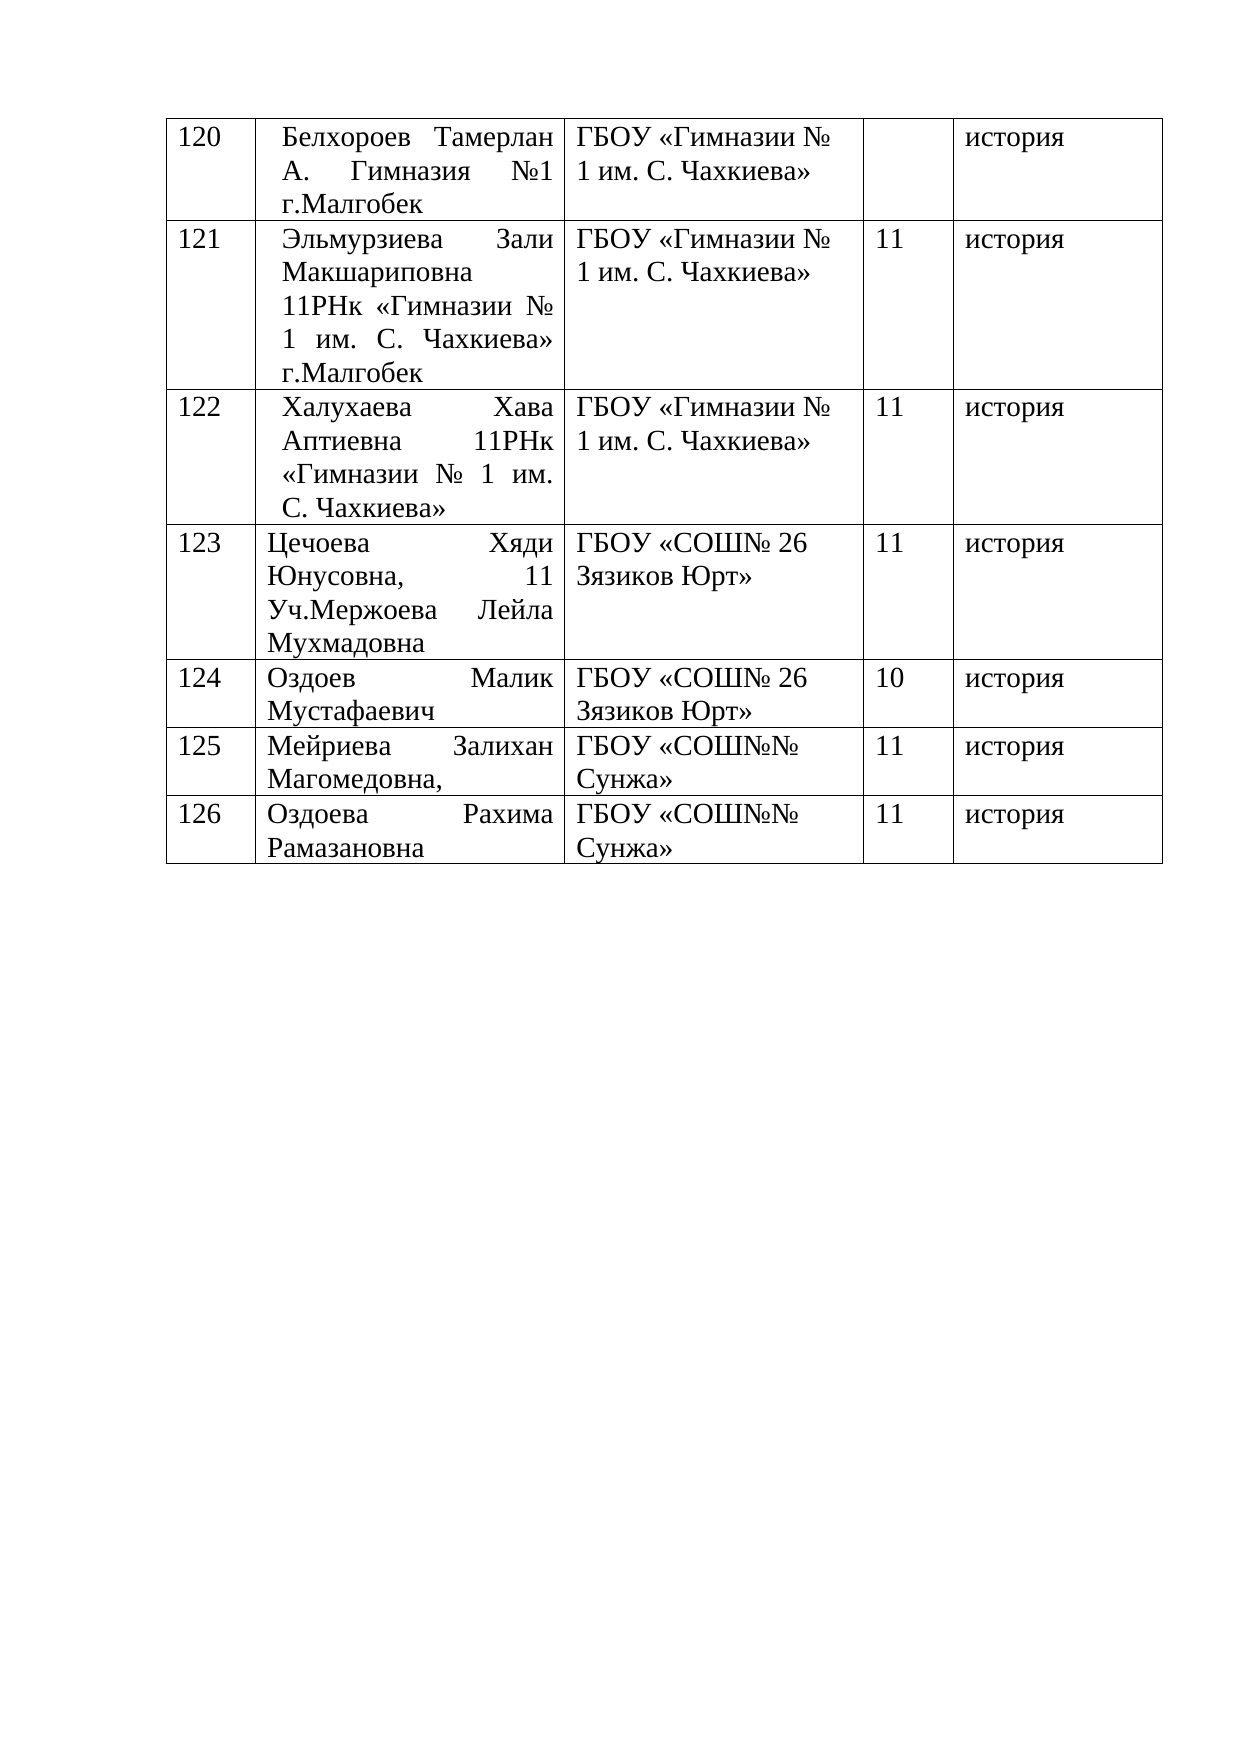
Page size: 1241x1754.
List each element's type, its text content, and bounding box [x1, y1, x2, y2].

table_cell Оздоев Малик Мустафаевич [256, 660, 564, 727]
table_cell 124 [167, 660, 255, 727]
table_cell 11 [864, 221, 953, 388]
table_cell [565, 119, 863, 220]
table_cell ГБОУ «Гимназии № 1 им. С. Чахкиева» [565, 221, 863, 388]
table_cell история [954, 525, 1162, 659]
table_cell ГБОУ «СОШ№№ Сунжа» [565, 796, 863, 863]
table_cell Эльмурзиева Зали Макшариповна 11РНк «Гимназии № 1 им. С. Чахкиева» г.Малгобек [256, 221, 564, 388]
table_cell Халухаева Хава Аптиевна 11РНк «Гимназии № 1 им. С. Чахкиева» [256, 390, 564, 524]
table_cell 125 [167, 728, 255, 795]
table_cell 123 [167, 525, 255, 659]
table_cell 126 [167, 796, 255, 863]
table_cell 11 [864, 796, 953, 863]
table_cell история [954, 660, 1162, 727]
table_cell 11 [864, 390, 953, 524]
table_cell ГБОУ «СОШ№ 26 Зязиков Юрт» [565, 525, 863, 659]
table_cell Белхороев Тамерлан А. Гимназия №1 г.Малгобек [256, 119, 564, 220]
table_cell Оздоева Рахима Рамазановна [256, 796, 564, 863]
table_cell история [954, 796, 1162, 863]
table_cell история [954, 221, 1162, 388]
table_cell 11 [864, 728, 953, 795]
table_cell Цечоева Хяди Юнусовна, 11 Уч.Мержоева Лейла Мухмадовна [256, 525, 564, 659]
table_cell история [954, 390, 1162, 524]
table_cell 122 [167, 390, 255, 524]
table_cell [864, 119, 953, 220]
table_cell история [954, 728, 1162, 795]
table_cell ГБОУ «СОШ№№ Сунжа» [565, 728, 863, 795]
table_cell Мейриева Залихан Магомедовна, [256, 728, 564, 795]
table_cell история [954, 119, 1162, 220]
table_cell 120 [167, 119, 255, 220]
table_cell ГБОУ «Гимназии № 1 им. С. Чахкиева» [565, 390, 863, 524]
table_cell 11 [864, 525, 953, 659]
table_cell ГБОУ «СОШ№ 26 Зязиков Юрт» [565, 660, 863, 727]
table_cell 10 [864, 660, 953, 727]
table_cell 121 [167, 221, 255, 388]
